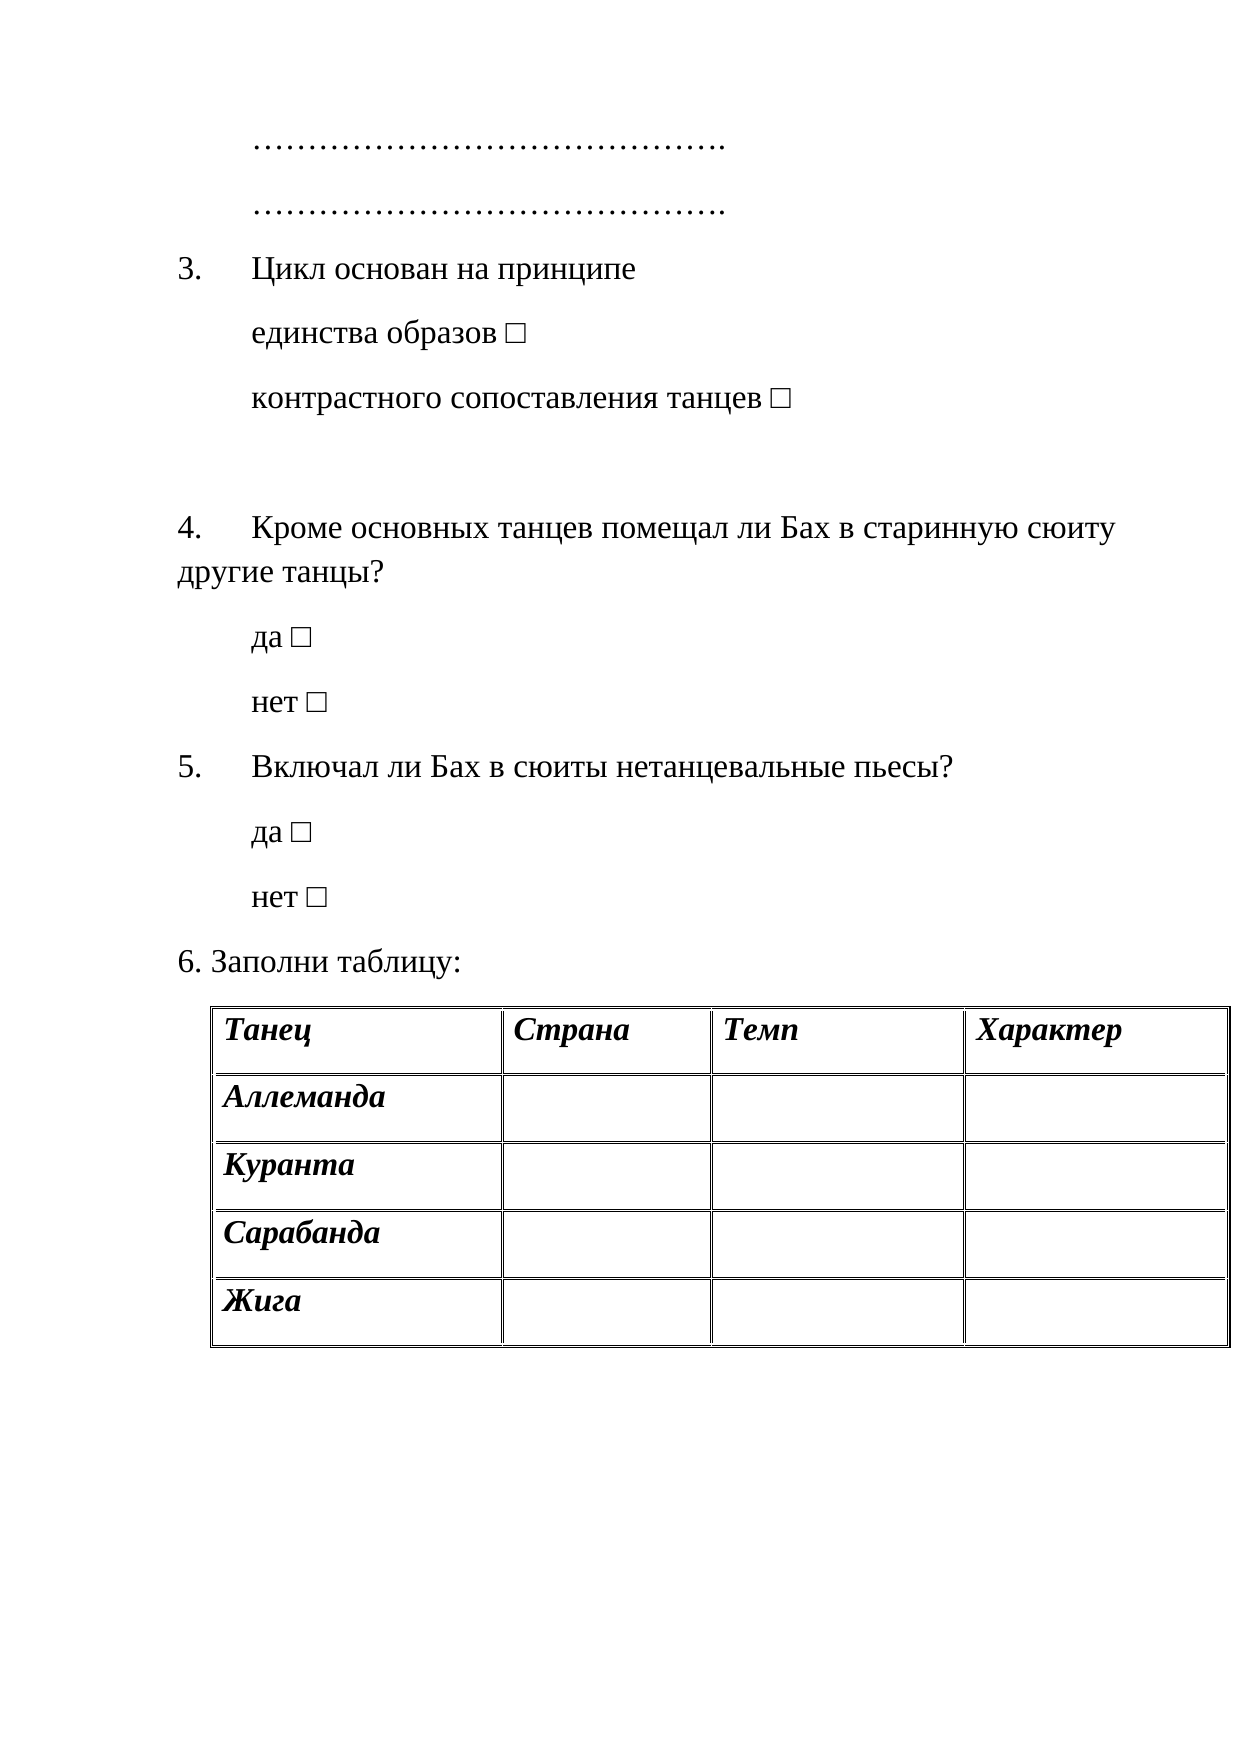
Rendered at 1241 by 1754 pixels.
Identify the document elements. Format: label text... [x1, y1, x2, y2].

table_cell [504, 1076, 710, 1141]
table_cell [965, 1141, 1229, 1209]
text  да □ [177, 616, 1152, 655]
text  ……………………………………. [177, 118, 1152, 156]
table_cell [965, 1277, 1229, 1345]
table_cell Сарабанда [212, 1209, 502, 1277]
table_cell Жига [212, 1277, 502, 1345]
text  да □ [177, 811, 1152, 849]
table_cell [504, 1144, 710, 1209]
text 5. Включал ли Бах в сюиты нетанцевальные пьесы? [177, 746, 1152, 784]
table_cell [711, 1277, 965, 1345]
table_cell [713, 1144, 963, 1209]
table_cell Аллеманда [212, 1073, 502, 1141]
text  единства образов □ [177, 313, 1152, 351]
table_cell [502, 1280, 711, 1345]
table_cell [965, 1209, 1229, 1277]
table_cell [713, 1076, 963, 1141]
text  нет □ [177, 681, 1152, 720]
table_cell Куранта [212, 1141, 502, 1209]
table_cell [965, 1073, 1229, 1141]
table_cell [504, 1212, 710, 1277]
text 3. Цикл основан на принципе [177, 248, 1152, 286]
table_header Темп [711, 1007, 965, 1073]
table_header Характер [965, 1009, 1227, 1073]
table_cell [713, 1212, 963, 1277]
table_header Танец [213, 1009, 502, 1073]
text  ……………………………………. [177, 183, 1152, 221]
text  контрастного сопоставления танцев □ [177, 378, 1152, 416]
text 6. Заполни таблицу: [177, 941, 1152, 979]
table_header Страна [502, 1009, 711, 1073]
text  нет □ [177, 876, 1152, 914]
text 4. Кроме основных танцев помещал ли Бах в старинную сюиту другие танцы? [177, 507, 1152, 590]
